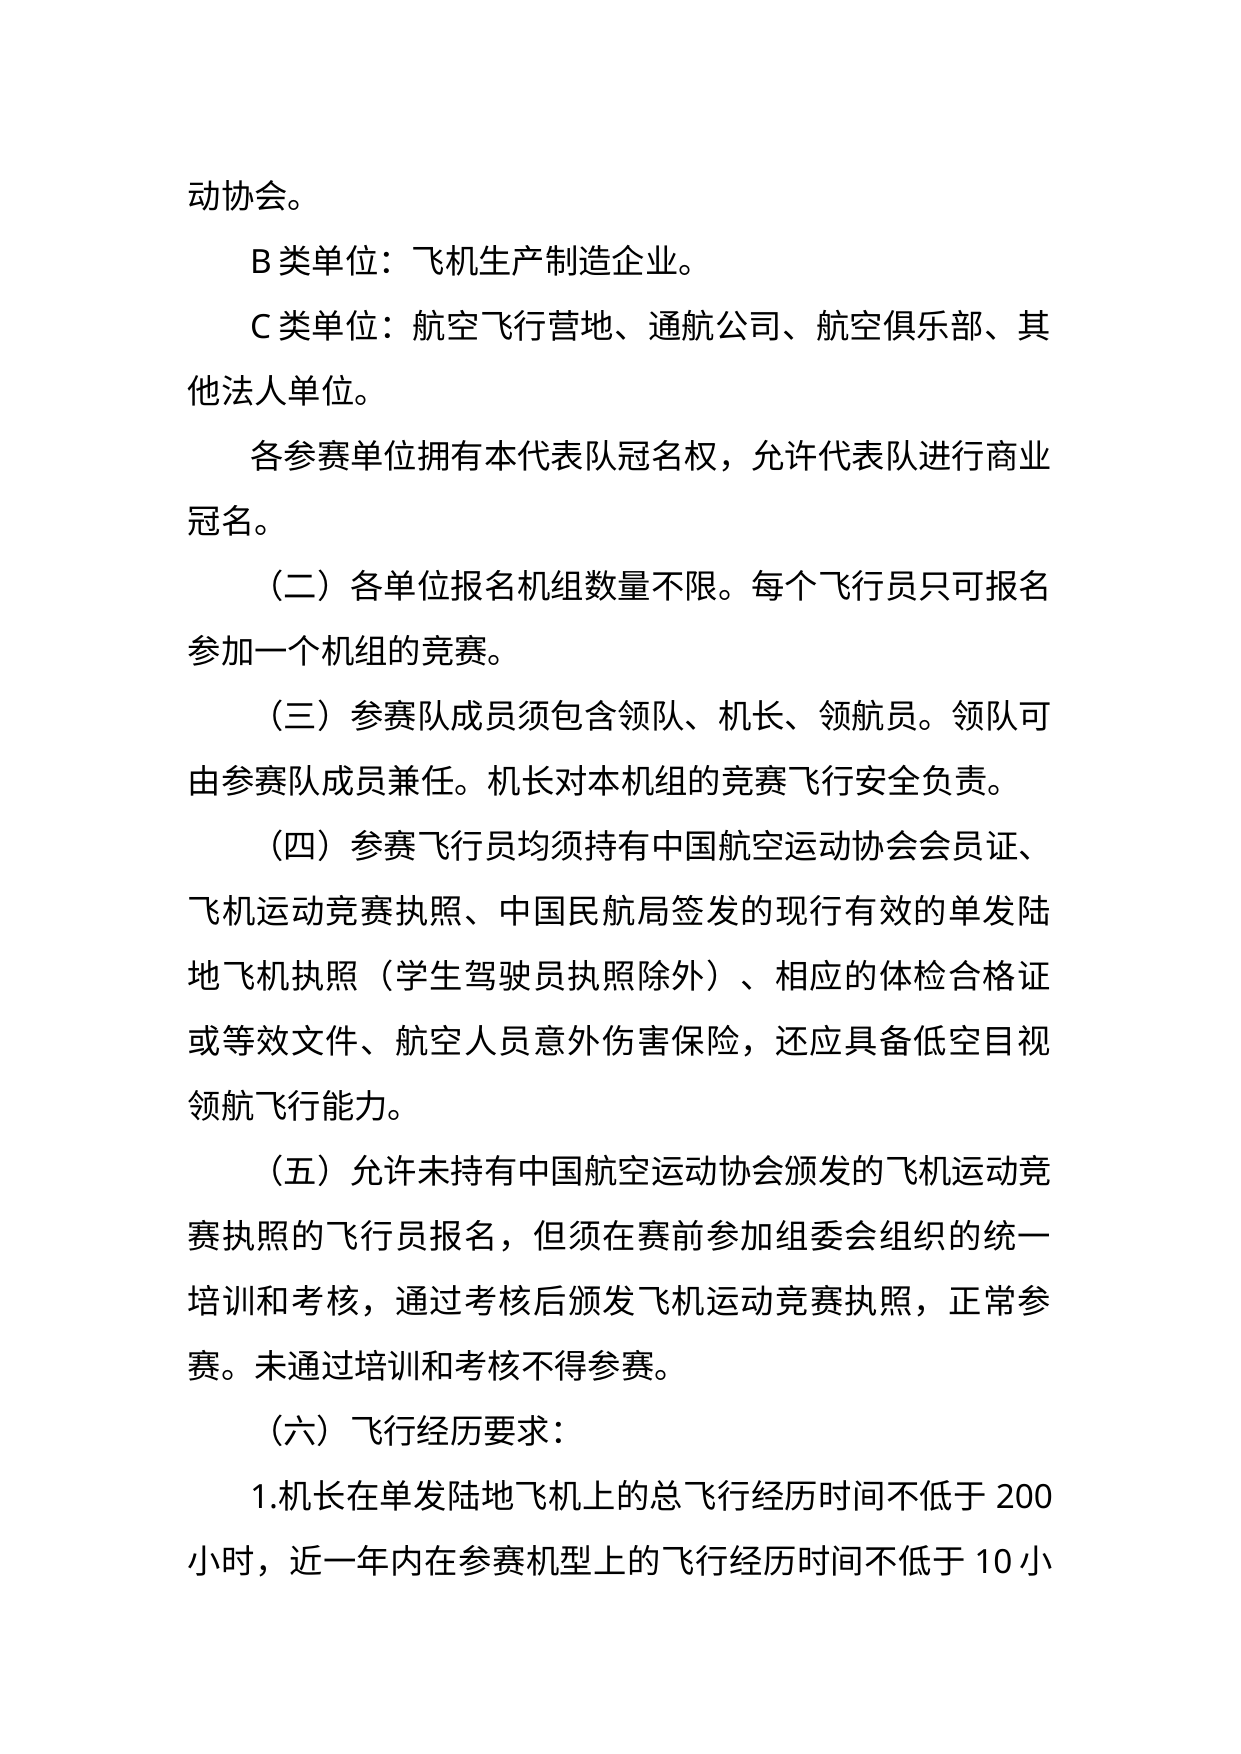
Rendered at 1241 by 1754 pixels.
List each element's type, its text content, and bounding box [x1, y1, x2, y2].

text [187, 162, 1053, 227]
text （二）各单位报名机组数量不限。每个飞行员只可报名参加一个机组的竞赛。 [187, 552, 1053, 682]
text （三）参赛队成员须包含领队、机长、领航员。领队可由参赛队成员兼任。机长对本机组的竞赛飞行安全负责。 [187, 682, 1053, 812]
text C类单位：航空飞行营地、通航公司、航空俱乐部、其他法人单位。 [187, 292, 1053, 422]
text 各参赛单位拥有本代表队冠名权，允许代表队进行商业冠名。 [187, 422, 1053, 552]
text （五）允许未持有中国航空运动协会颁发的飞机运动竞赛执照的飞行员报名，但须在赛前参加组委会组织的统一培训和考核，通过考核后颁发飞机运动竞赛执照，正常参赛。未通过培训和考核不得参赛。 [187, 1137, 1053, 1397]
text （六）飞行经历要求： [187, 1397, 1053, 1462]
text （四）参赛飞行员均须持有中国航空运动协会会员证、飞机运动竞赛执照、中国民航局签发的现行有效的单发陆地飞机执照（学生驾驶员执照除外）、相应的体检合格证或等效文件、航空人员意外伤害保险，还应具备低空目视领航飞行能力。 [187, 812, 1053, 1137]
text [187, 1462, 1053, 1592]
text B类单位：飞机生产制造企业。 [187, 227, 1053, 292]
